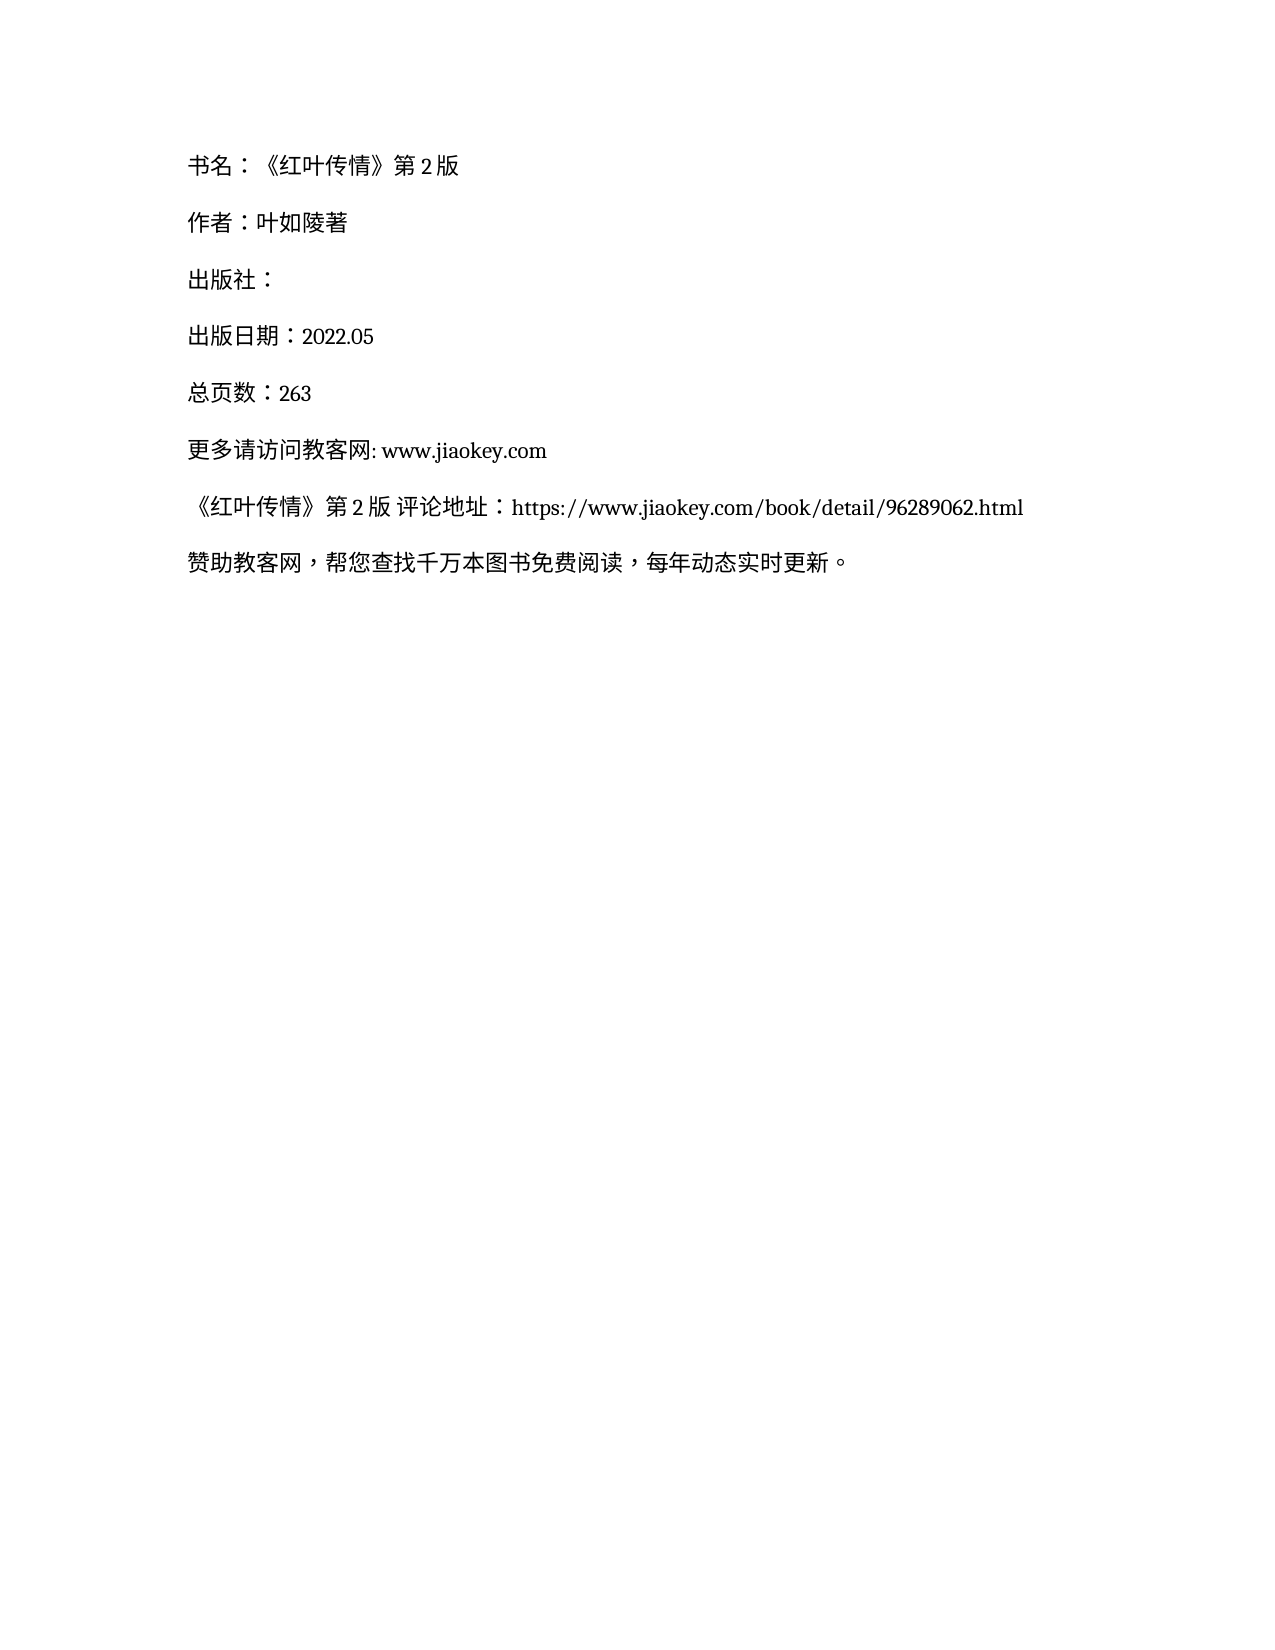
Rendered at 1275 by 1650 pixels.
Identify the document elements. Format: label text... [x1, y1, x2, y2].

text 总页数：263 [187, 377, 1087, 408]
text 《红叶传情》第2版 评论地址：https://www.jiaokey.com/book/detail/96289062.html [187, 491, 1087, 522]
text 作者：叶如陵著 [187, 207, 1087, 238]
text 出版日期：2022.05 [187, 320, 1087, 352]
text 书名：《红叶传情》第2版 [187, 150, 1087, 181]
text 出版社： [187, 263, 1087, 295]
text 更多请访问教客网: www.jiaokey.com [187, 434, 1087, 465]
text 赞助教客网，帮您查找千万本图书免费阅读，每年动态实时更新。 [187, 547, 1087, 579]
